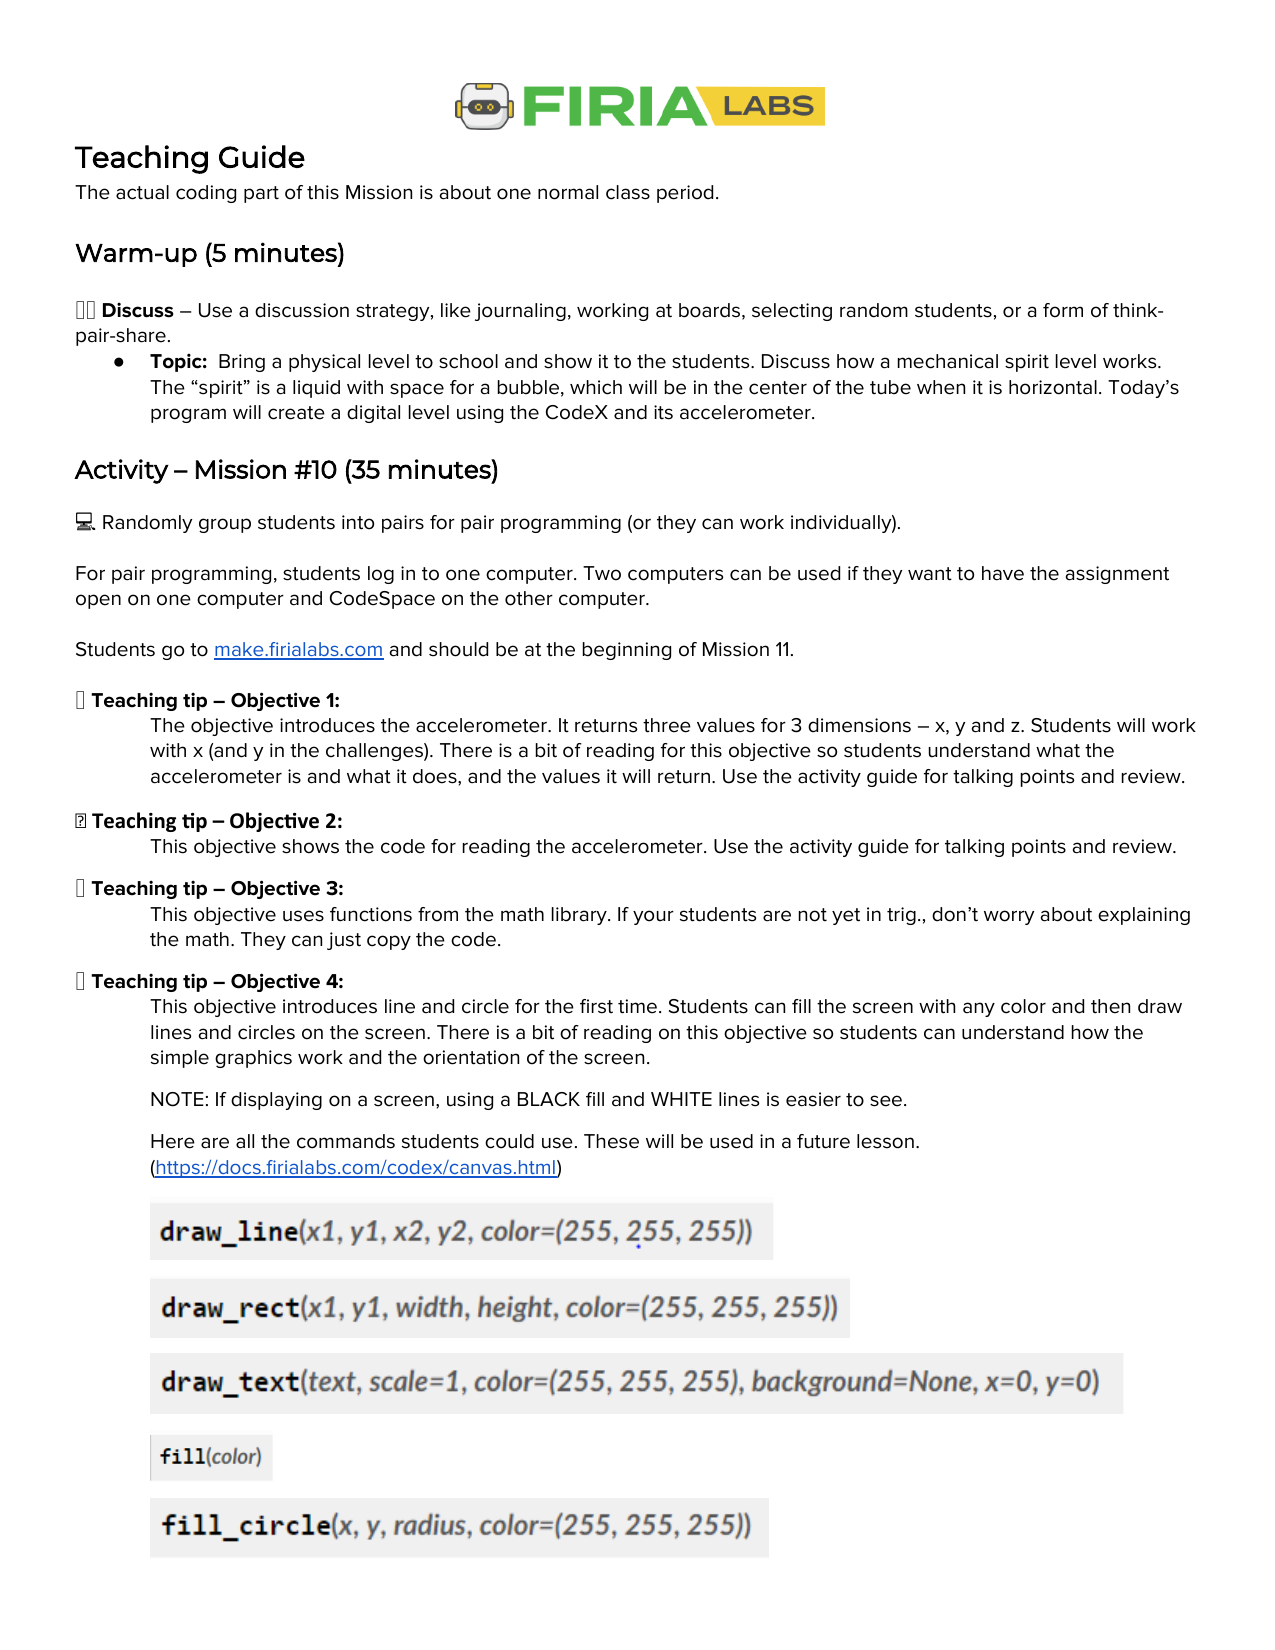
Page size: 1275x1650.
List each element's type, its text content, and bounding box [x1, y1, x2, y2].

text The objective introduces the accelerometer. It returns three values for 3 dimensions – x, y and z. Students will work with x (and y in the challenges). There is a bit of reading for this objective so students understand what the accelerometer is and what it does, and the values it will return. Use the activity guide for talking points and review. [150, 713, 1200, 789]
picture [441, 75, 834, 136]
text The actual coding part of this Mission is about one normal class period. [75, 180, 1200, 205]
picture [150, 1197, 774, 1260]
text Warm-up (5 minutes) [75, 237, 1200, 268]
picture [150, 1353, 1124, 1414]
text This objective uses functions from the math library. If your students are not yet in trig., don’t worry about explaining the math. They can just copy the code. [150, 902, 1200, 953]
text 💡 Teaching tip – Objective 1: [75, 688, 1200, 713]
picture [150, 1430, 273, 1482]
text Teaching Guide [75, 139, 1200, 175]
text Activity – Mission #10 (35 minutes) [75, 454, 1200, 484]
text This objective introduces line and circle for the first time. Students can fill the screen with any color and then draw lines and circles on the screen. There is a bit of reading on this objective so students can understand how the simple graphics work and the orientation of the screen. [150, 995, 1200, 1071]
text NOTE: If displaying on a screen, using a BLACK fill and WHITE lines is easier to see. [150, 1088, 1200, 1113]
picture [150, 1276, 851, 1338]
text 💡 Teaching tip – Objective 4: [75, 969, 1200, 995]
list Topic: Bring a physical level to school and show it to the students. Discuss how a mechanical spirit level works. The “spirit” is a liquid with space for a bubble, which will be in the center of the tube when it is horizontal. Today’s program will create a digital level using the CodeX and its accelerometer. [112, 349, 1200, 426]
text 💡 Teaching tip – Objective 3: [75, 876, 1200, 902]
text 💻 Randomly group students into pairs for pair programming (or they can work individually). [75, 510, 1200, 535]
text 🧑‍🤝‍🧑 Discuss – Use a discussion strategy, like journaling, working at boards, selecting random students, or a form of think-pair-share. [75, 298, 1200, 349]
text Here are all the commands students could use. These will be used in a future lesson. (https://docs.firialabs.com/codex/canvas.html) [150, 1130, 1200, 1181]
text Students go to make.firialabs.com and should be at the beginning of Mission 11. [75, 637, 1200, 662]
picture [150, 1498, 769, 1559]
text This objective shows the code for reading the accelerometer. Use the activity guide for talking points and review. [150, 834, 1200, 860]
text For pair programming, students log in to one computer. Two computers can be used if they want to have the assignment open on one computer and CodeSpace on the other computer. [75, 561, 1200, 612]
text 💡 Teaching tip – Objective 2: [75, 806, 1200, 834]
